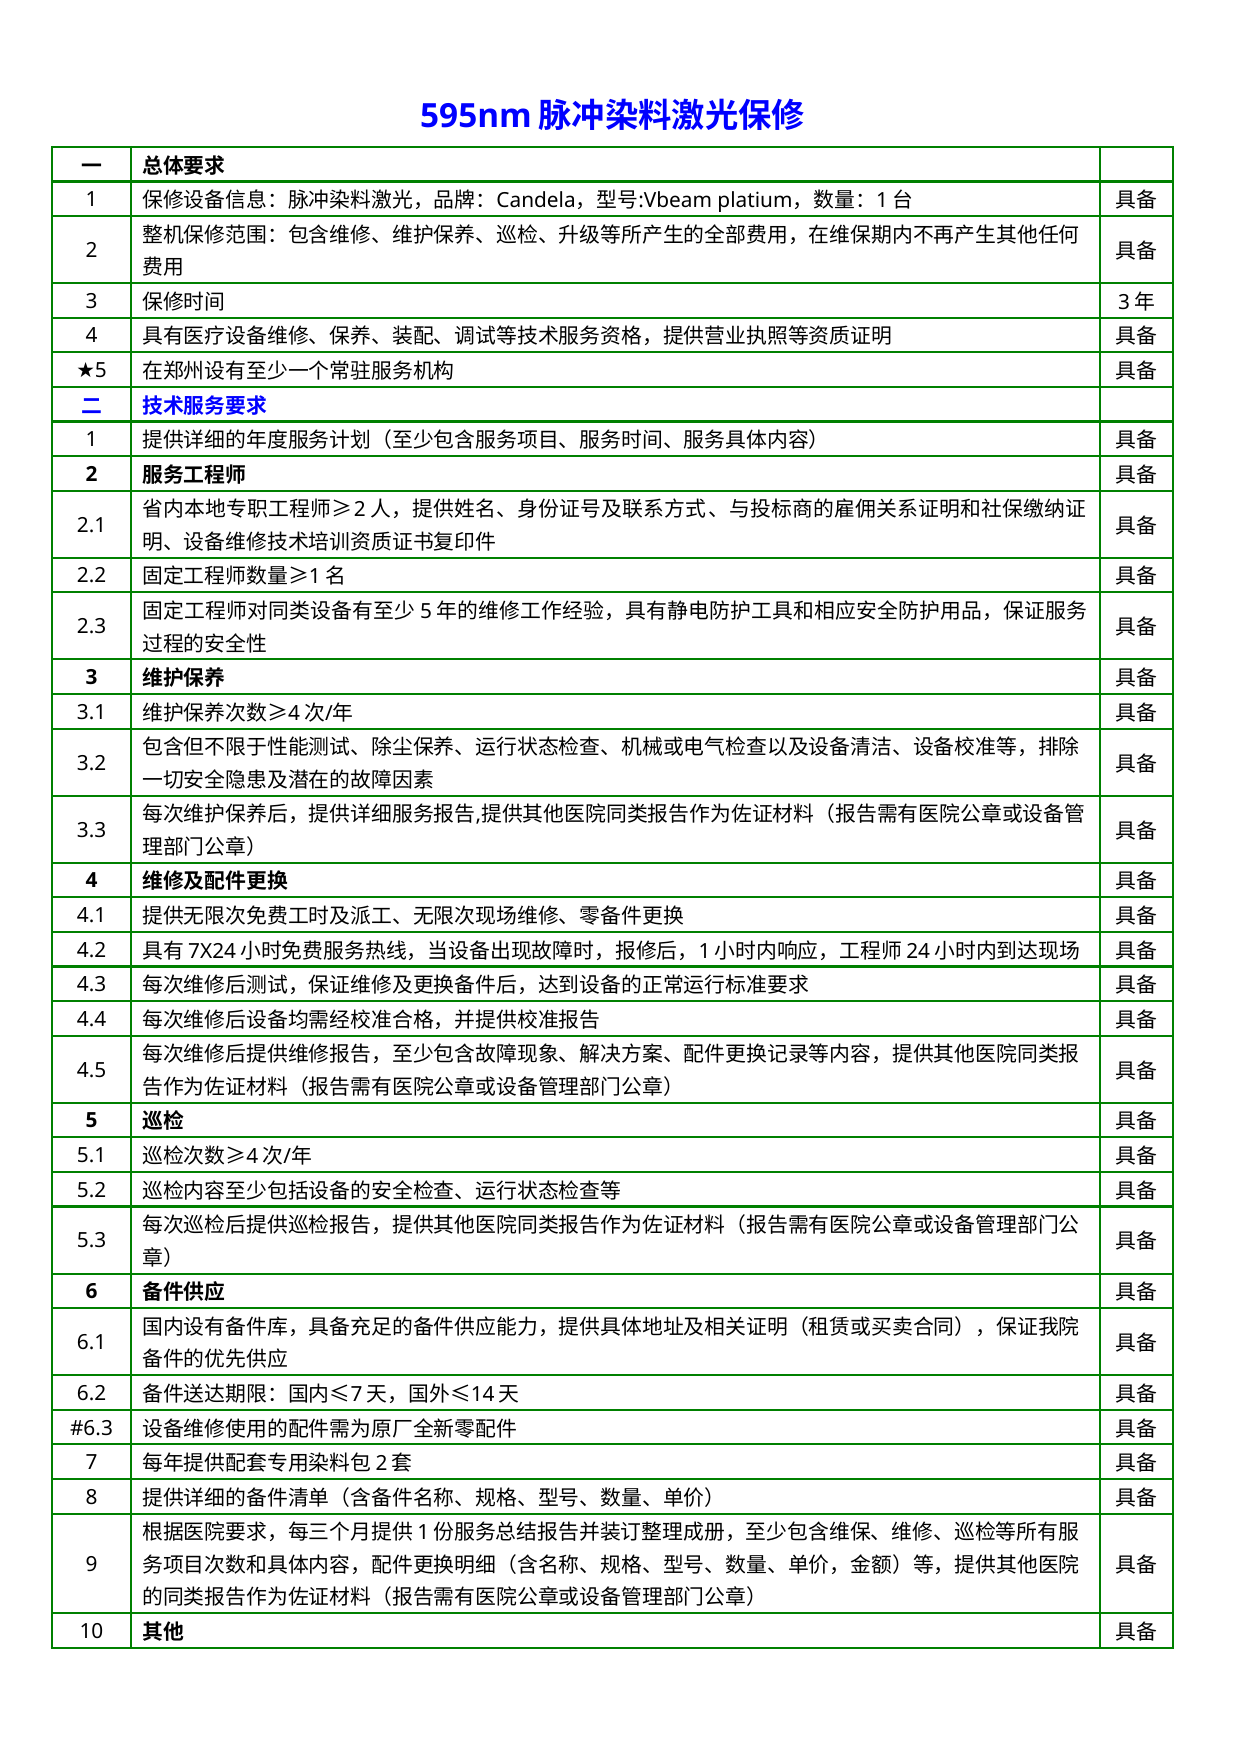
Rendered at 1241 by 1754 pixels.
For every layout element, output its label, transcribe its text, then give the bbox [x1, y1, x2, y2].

table_cell 8 [53, 1480, 130, 1512]
table_cell 3.2 [53, 730, 130, 794]
table_cell 6.1 [53, 1309, 130, 1374]
table_cell 具备 [1101, 353, 1172, 386]
table_cell 4.3 [53, 968, 130, 1000]
table_cell 具备 [1101, 593, 1172, 658]
table_cell 维修及配件更换 [132, 864, 1099, 896]
table_cell 保修时间 [132, 284, 1099, 317]
table_cell 3.3 [53, 797, 130, 862]
table_cell 5.2 [53, 1173, 130, 1205]
table_cell 具备 [1101, 1037, 1172, 1102]
table_cell 6.2 [53, 1376, 130, 1409]
table_cell 每次维修后设备均需经校准合格，并提供校准报告 [132, 1002, 1099, 1034]
table_cell 具备 [1101, 660, 1172, 693]
table_cell 一 [53, 148, 130, 180]
table_cell 备件供应 [132, 1275, 1099, 1307]
table_cell 总体要求 [132, 148, 1099, 180]
table_cell 包含但不限于性能测试、除尘保养、运行状态检查、机械或电气检查以及设备清洁、设备校准等，排除一切安全隐患及潜在的故障因素 [132, 730, 1099, 794]
table_cell 10 [53, 1614, 130, 1647]
table_cell ★5 [53, 353, 130, 386]
table_cell 维护保养 [132, 660, 1099, 693]
table_cell 具备 [1101, 423, 1172, 455]
table_cell 每次维修后测试，保证维修及更换备件后，达到设备的正常运行标准要求 [132, 968, 1099, 1000]
table_cell 具备 [1101, 1208, 1172, 1272]
table_cell 4 [53, 864, 130, 896]
table_cell 固定工程师对同类设备有至少5年的维修工作经验，具有静电防护工具和相应安全防护用品，保证服务过程的安全性 [132, 593, 1099, 658]
table_cell 3.1 [53, 695, 130, 727]
table_cell 具备 [1101, 1309, 1172, 1374]
table_cell 具有医疗设备维修、保养、装配、调试等技术服务资格，提供营业执照等资质证明 [132, 319, 1099, 351]
table_header 595nm脉冲染料激光保修 [52, 81, 1173, 146]
table_cell 1 [53, 423, 130, 455]
table_cell 具备 [1101, 1614, 1172, 1647]
table_cell 4.1 [53, 898, 130, 931]
table_cell 具备 [1101, 933, 1172, 965]
table_cell 具备 [1101, 319, 1172, 351]
table_cell 具备 [1101, 1104, 1172, 1136]
table_cell 国内设有备件库，具备充足的备件供应能力，提供具体地址及相关证明（租赁或买卖合同），保证我院备件的优先供应 [132, 1309, 1099, 1374]
table_cell 根据医院要求，每三个月提供1份服务总结报告并装订整理成册，至少包含维保、维修、巡检等所有服务项目次数和具体内容，配件更换明细（含名称、规格、型号、数量、单价，金额）等，提供其他医院的同类报告作为佐证材料（报告需有医院公章或设备管理部门公章） [132, 1515, 1099, 1612]
table_cell 备件送达期限：国内≤7天，国外≤14天 [132, 1376, 1099, 1409]
table_cell 每次巡检后提供巡检报告，提供其他医院同类报告作为佐证材料（报告需有医院公章或设备管理部门公章） [132, 1208, 1099, 1272]
table_cell 每次维修后提供维修报告，至少包含故障现象、解决方案、配件更换记录等内容，提供其他医院同类报告作为佐证材料（报告需有医院公章或设备管理部门公章） [132, 1037, 1099, 1102]
table_cell 6 [53, 1275, 130, 1307]
table_cell 具备 [1101, 968, 1172, 1000]
table_cell #6.3 [53, 1411, 130, 1443]
table_cell 具有7X24小时免费服务热线，当设备出现故障时，报修后，1小时内响应，工程师24小时内到达现场 [132, 933, 1099, 965]
table_cell 2 [53, 217, 130, 282]
table_cell [1101, 388, 1172, 420]
table_cell 巡检内容至少包括设备的安全检查、运行状态检查等 [132, 1173, 1099, 1205]
table_cell 技术服务要求 [132, 388, 1099, 420]
table_cell 提供无限次免费工时及派工、无限次现场维修、零备件更换 [132, 898, 1099, 931]
table_cell 巡检 [132, 1104, 1099, 1136]
table_cell 具备 [1101, 1480, 1172, 1512]
table_cell 省内本地专职工程师≥2人，提供姓名、身份证号及联系方式、与投标商的雇佣关系证明和社保缴纳证明、设备维修技术培训资质证书复印件 [132, 492, 1099, 557]
table_cell 3 [53, 660, 130, 693]
table_cell 4.5 [53, 1037, 130, 1102]
table_cell 具备 [1101, 1376, 1172, 1409]
table_cell 保修设备信息：脉冲染料激光，品牌：Candela，型号:Vbeam platium，数量：1台 [132, 183, 1099, 215]
table_cell 具备 [1101, 864, 1172, 896]
table_cell 具备 [1101, 730, 1172, 794]
table_cell 1 [53, 183, 130, 215]
table_cell 服务工程师 [132, 457, 1099, 489]
table_cell 2.2 [53, 559, 130, 591]
table_cell 5 [53, 1104, 130, 1136]
table_cell 固定工程师数量≥1名 [132, 559, 1099, 591]
table_cell 具备 [1101, 1411, 1172, 1443]
table_cell 7 [53, 1445, 130, 1478]
table_cell 2.1 [53, 492, 130, 557]
table_cell 2 [53, 457, 130, 489]
table_cell 4.2 [53, 933, 130, 965]
table_cell 具备 [1101, 1173, 1172, 1205]
table_cell [1101, 148, 1172, 180]
table_cell 4 [53, 319, 130, 351]
table_cell 二 [53, 388, 130, 420]
table_cell 整机保修范围：包含维修、维护保养、巡检、升级等所产生的全部费用，在维保期内不再产生其他任何费用 [132, 217, 1099, 282]
table_cell 5.1 [53, 1138, 130, 1171]
table_cell 提供详细的年度服务计划（至少包含服务项目、服务时间、服务具体内容） [132, 423, 1099, 455]
table_cell 维护保养次数≥4次/年 [132, 695, 1099, 727]
table_cell 具备 [1101, 1275, 1172, 1307]
table_cell 设备维修使用的配件需为原厂全新零配件 [132, 1411, 1099, 1443]
table_cell 2.3 [53, 593, 130, 658]
table_cell 其他 [132, 1614, 1099, 1647]
table_cell 具备 [1101, 797, 1172, 862]
table_cell 具备 [1101, 1515, 1172, 1612]
table_cell 具备 [1101, 457, 1172, 489]
table_cell 具备 [1101, 1138, 1172, 1171]
table_cell 具备 [1101, 492, 1172, 557]
table_cell 具备 [1101, 559, 1172, 591]
table_cell 每次维护保养后，提供详细服务报告,提供其他医院同类报告作为佐证材料（报告需有医院公章或设备管理部门公章） [132, 797, 1099, 862]
table_cell 5.3 [53, 1208, 130, 1272]
table_cell 具备 [1101, 217, 1172, 282]
table_cell 3年 [1101, 284, 1172, 317]
table_cell 在郑州设有至少一个常驻服务机构 [132, 353, 1099, 386]
table_cell 具备 [1101, 898, 1172, 931]
table_cell 9 [53, 1515, 130, 1612]
table_cell 具备 [1101, 695, 1172, 727]
table_cell 4.4 [53, 1002, 130, 1034]
table_cell 每年提供配套专用染料包2套 [132, 1445, 1099, 1478]
table_cell 具备 [1101, 1002, 1172, 1034]
table_cell 具备 [1101, 183, 1172, 215]
table_cell 3 [53, 284, 130, 317]
table_cell 巡检次数≥4次/年 [132, 1138, 1099, 1171]
table_cell 具备 [1101, 1445, 1172, 1478]
table_cell 提供详细的备件清单（含备件名称、规格、型号、数量、单价） [132, 1480, 1099, 1512]
